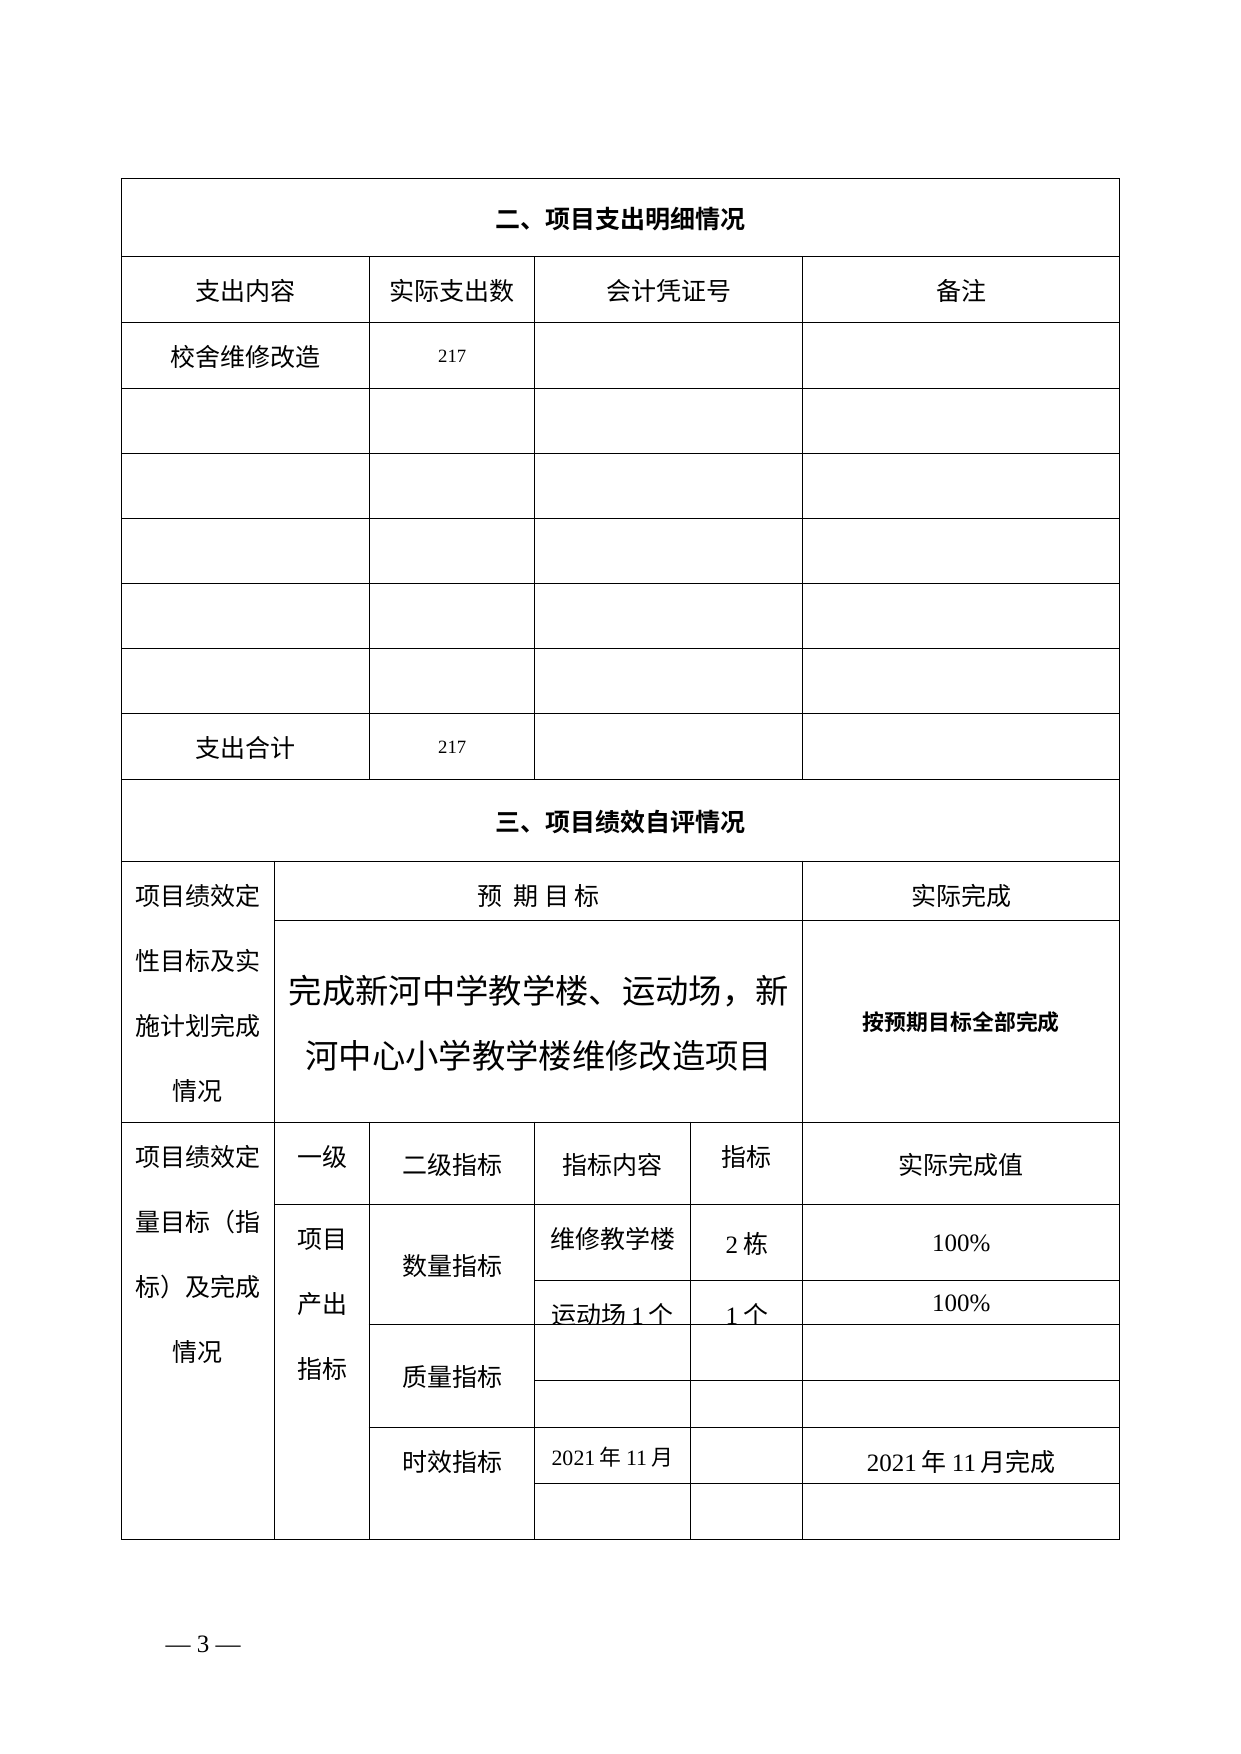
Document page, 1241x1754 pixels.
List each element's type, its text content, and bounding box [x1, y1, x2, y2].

table_cell [535, 714, 802, 779]
table_cell [803, 1381, 1119, 1427]
table_cell 实际完成 [803, 862, 1119, 920]
table_cell [122, 584, 369, 648]
table_cell [803, 389, 1119, 453]
table_cell [122, 649, 369, 713]
table_cell [535, 1381, 690, 1427]
table_cell [803, 649, 1119, 713]
table_cell 运动场1个 [535, 1281, 690, 1323]
table_cell [535, 389, 802, 453]
table_cell 100% [803, 1205, 1119, 1280]
table_cell 质量指标 [370, 1325, 534, 1427]
table_cell [370, 519, 534, 583]
table_cell 项目绩效定性目标及实施计划完成情况 [122, 862, 274, 1122]
table_cell [803, 1325, 1119, 1379]
table_cell [803, 454, 1119, 518]
table_cell 二级指标 [370, 1123, 534, 1204]
table_cell [122, 519, 369, 583]
table_cell 1个 [691, 1281, 802, 1323]
table_cell [691, 1381, 802, 1427]
table_cell [803, 519, 1119, 583]
table_cell [370, 584, 534, 648]
table_cell 支出合计 [122, 714, 369, 779]
table_cell [535, 454, 802, 518]
table_cell [535, 649, 802, 713]
table_cell 按预期目标全部完成 [803, 921, 1119, 1122]
table_cell 预 期 目 标 [275, 862, 802, 920]
table_cell [535, 584, 802, 648]
table_cell 维修教学楼2栋 [535, 1205, 690, 1280]
table_cell [691, 1484, 802, 1539]
table_cell 2021年11月完成 [803, 1428, 1119, 1483]
table_cell [535, 323, 802, 388]
table_cell [535, 1325, 690, 1379]
table_cell [803, 1484, 1119, 1539]
table_cell 项目绩效定量目标（指标）及完成情况 [122, 1123, 274, 1539]
table_cell 实际支出数 [370, 257, 534, 322]
table_cell [691, 1325, 802, 1379]
table_cell 备注 [803, 257, 1119, 322]
table_cell 二、项目支出明细情况 [122, 179, 1119, 256]
table_cell [803, 714, 1119, 779]
table_cell 三、项目绩效自评情况 [122, 780, 1119, 861]
table_cell 校舍维修改造 [122, 323, 369, 388]
table_cell 项目产出指标 [275, 1205, 369, 1539]
table_cell 完成新河中学教学楼、运动场，新河中心小学教学楼维修改造项目 [275, 921, 802, 1122]
table_cell 217 [370, 323, 534, 388]
table_cell 指标内容 [535, 1123, 690, 1204]
table_cell 2栋 [691, 1205, 802, 1280]
table_cell 会计凭证号 [535, 257, 802, 322]
table_cell 一级指标 [275, 1123, 369, 1204]
table_cell 100% [803, 1281, 1119, 1323]
table_cell 217 [370, 714, 534, 779]
table_cell [691, 1428, 802, 1483]
table_cell 实际完成值 [803, 1123, 1119, 1204]
table_cell [122, 454, 369, 518]
table_cell [370, 454, 534, 518]
table_cell 2021年11月 [535, 1428, 690, 1483]
table_cell [803, 584, 1119, 648]
table_cell [370, 389, 534, 453]
table_cell 数量指标 [370, 1205, 534, 1323]
table_cell [535, 519, 802, 583]
table_cell [122, 389, 369, 453]
table_cell 支出内容 [122, 257, 369, 322]
table_cell [370, 649, 534, 713]
table_cell 时效指标 [370, 1428, 534, 1539]
table_cell [803, 323, 1119, 388]
table_cell 指标（目标）值 [691, 1123, 802, 1204]
table_cell [535, 1484, 690, 1539]
